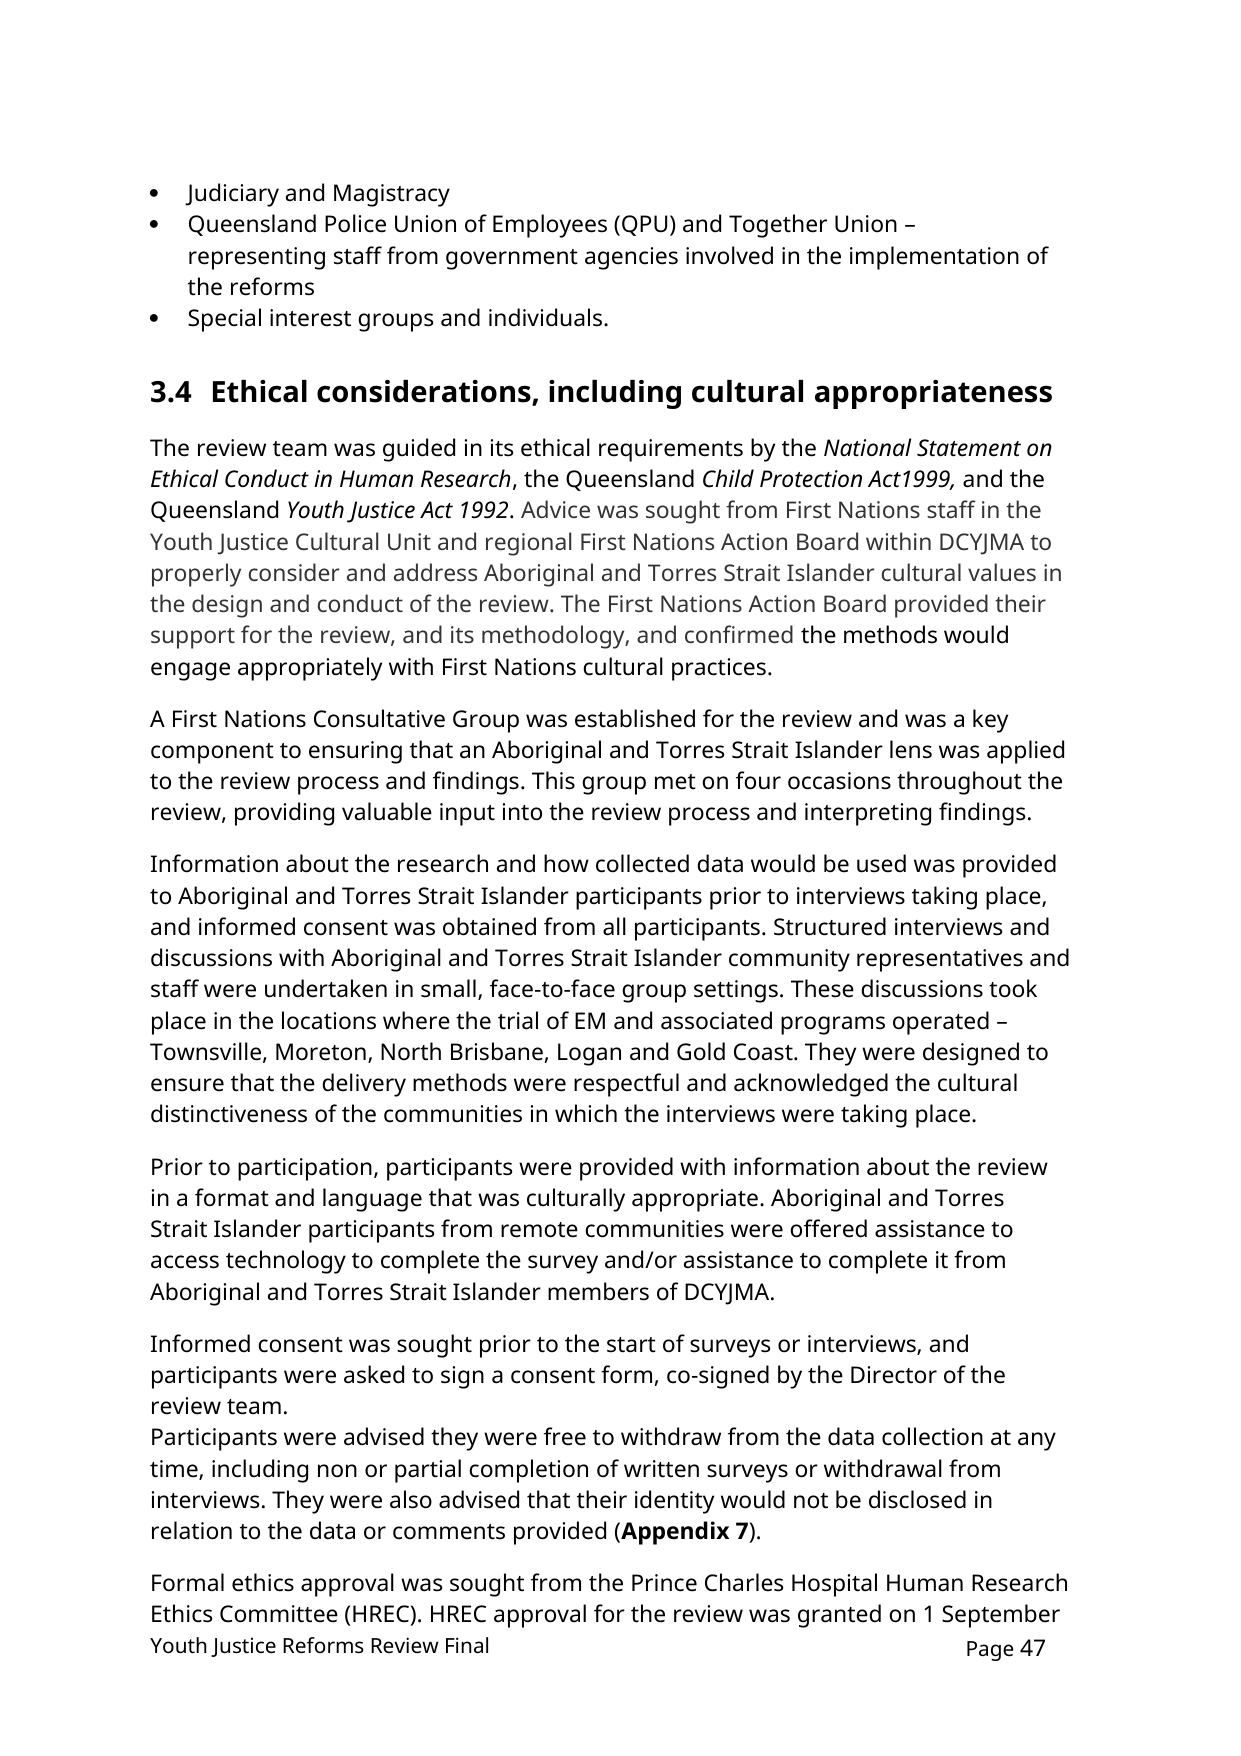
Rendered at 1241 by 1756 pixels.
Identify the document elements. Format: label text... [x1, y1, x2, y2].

list Special interest groups and individuals. [150, 302, 1240, 332]
text Participants were advised they were free to withdraw from the data collection at any time, including non or partial completion of written surveys or withdrawal from interviews. They were also advised that their identity would not be disclosed in relation to the data or comments provided (Appendix 7). [150, 1421, 1059, 1546]
subtitle Ethical considerations, including cultural appropriateness [150, 371, 1240, 411]
text Informed consent was sought prior to the start of surveys or interviews, and participants were asked to sign a consent form, co-signed by the Director of the review team. [150, 1327, 1041, 1421]
list Judiciary and Magistracy [150, 177, 1240, 208]
text A First Nations Consultative Group was established for the review and was a key component to ensuring that an Aboriginal and Torres Strait Islander lens was applied to the review process and findings. This group met on four occasions throughout the review, providing valuable input into the review process and interpreting findings. [150, 703, 1081, 828]
list Queensland Police Union of Employees (QPU) and Together Union – representing staff from government agencies involved in the implementation of the reforms [150, 208, 1061, 302]
text Information about the research and how collected data would be used was provided to Aboriginal and Torres Strait Islander participants prior to interviews taking place, and informed consent was obtained from all participants. Structured interviews and discussions with Aboriginal and Torres Strait Islander community representatives and staff were undertaken in small, face-to-face group settings. These discussions took place in the locations where the trial of EM and associated programs operated – Townsville, Moreton, North Brisbane, Logan and Gold Coast. They were designed to ensure that the delivery methods were respectful and acknowledged the cultural distinctiveness of the communities in which the interviews were taking place. [150, 848, 1074, 1130]
text The review team was guided in its ethical requirements by the National Statement on Ethical Conduct in Human Research, the Queensland Child Protection Act1999, and the Queensland Youth Justice Act 1992. Advice was sought from First Nations staff in the Youth Justice Cultural Unit and regional First Nations Action Board within DCYJMA to properly consider and address Aboriginal and Torres Strait Islander cultural values in the design and conduct of the review. The First Nations Action Board provided their support for the review, and its methodology, and confirmed the methods would engage appropriately with First Nations cultural practices. [150, 432, 1090, 682]
text Prior to participation, participants were provided with information about the review in a format and language that was culturally appropriate. Aboriginal and Torres Strait Islander participants from remote communities were offered assistance to access technology to complete the survey and/or assistance to complete it from Aboriginal and Torres Strait Islander members of DCYJMA. [150, 1150, 1052, 1307]
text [150, 1567, 1079, 1630]
